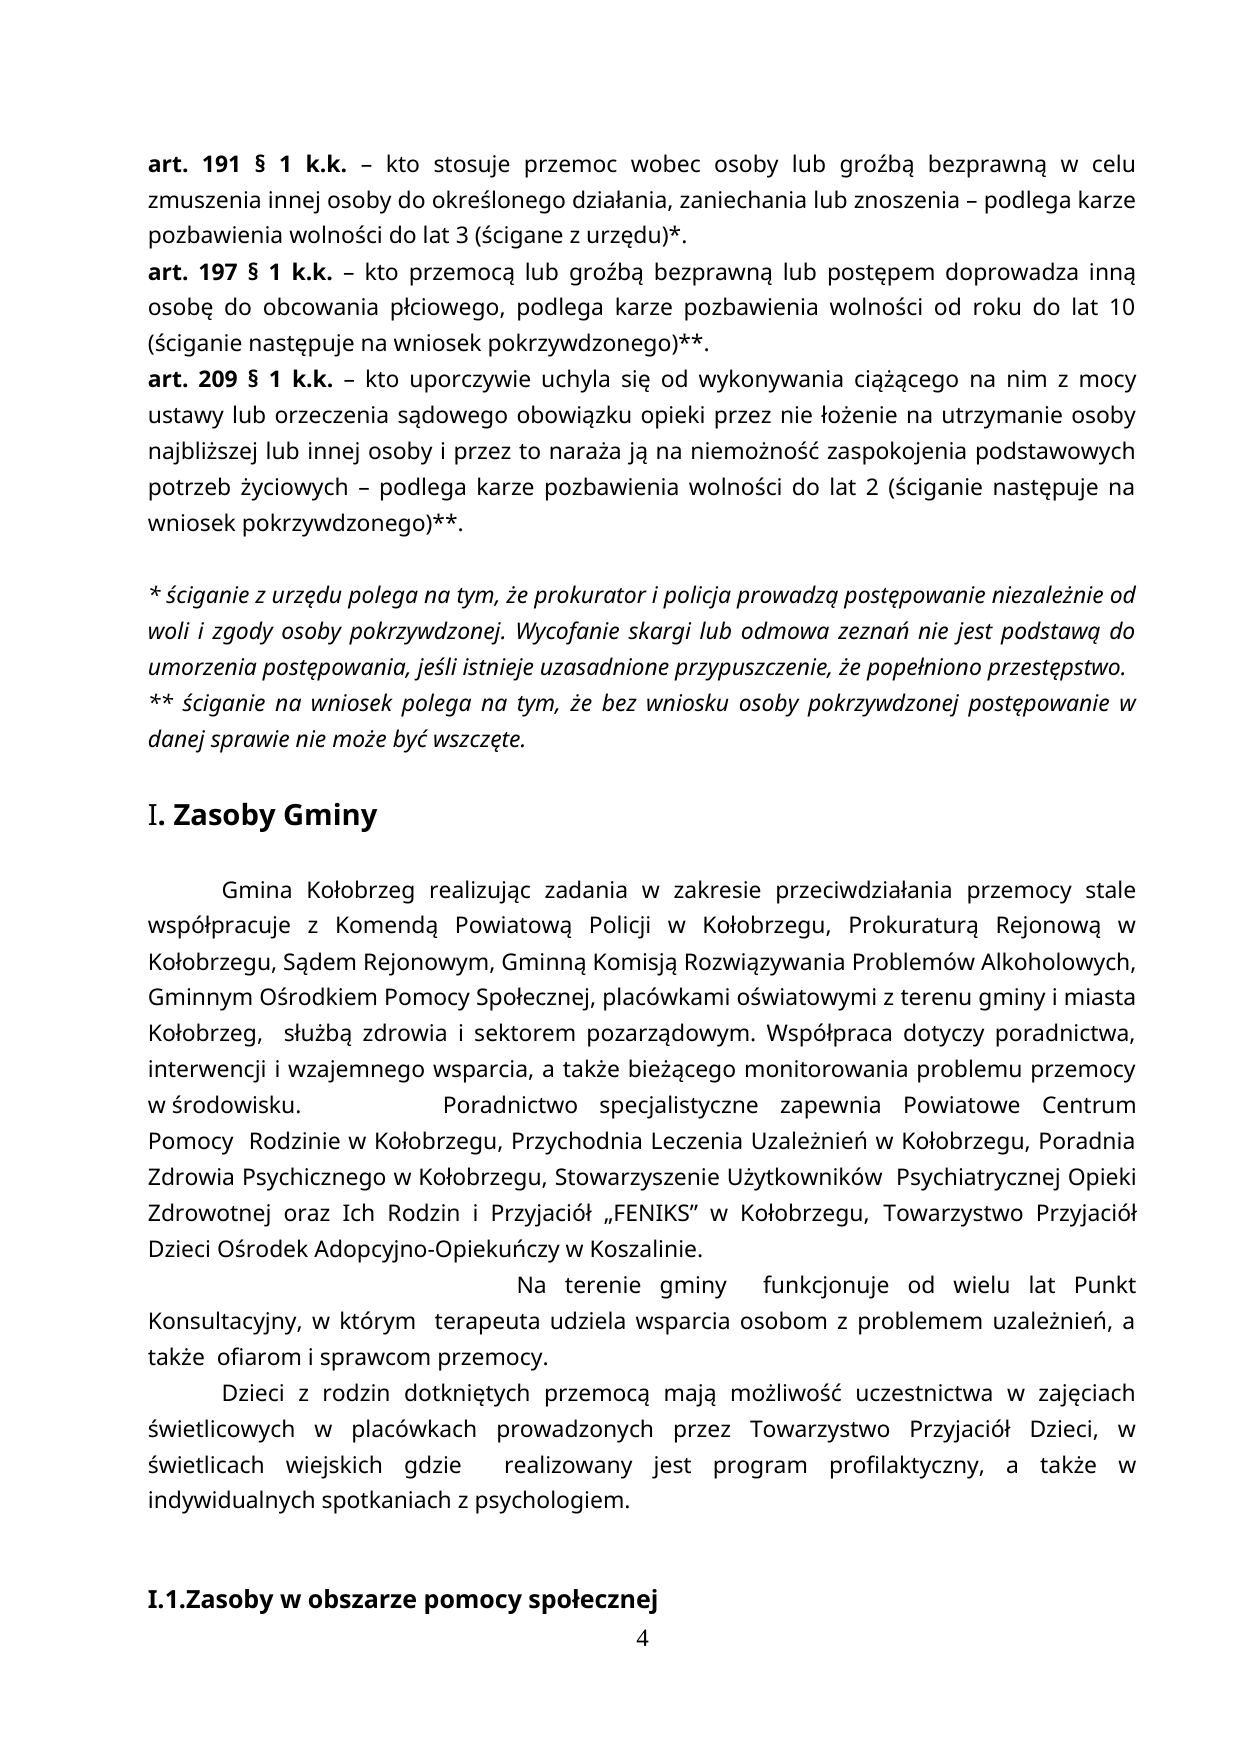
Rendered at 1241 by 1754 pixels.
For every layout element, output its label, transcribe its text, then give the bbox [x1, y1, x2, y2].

text Dzieci z rodzin dotkniętych przemocą mają możliwość uczestnictwa w zajęciach świetlicowych w placówkach prowadzonych przez Towarzystwo Przyjaciół Dzieci, w świetlicach wiejskich gdzie realizowany jest program profilaktyczny, a także w indywidualnych spotkaniach z psychologiem. [148, 1377, 1137, 1516]
text art. 191 § 1 k.k. – kto stosuje przemoc wobec osoby lub groźbą bezprawną w celu zmuszenia innej osoby do określonego działania, zaniechania lub znoszenia – podlega karze pozbawienia wolności do lat 3 (ścigane z urzędu)*. [148, 148, 1137, 251]
text Gmina Kołobrzeg realizując zadania w zakresie przeciwdziałania przemocy stale współpracuje z Komendą Powiatową Policji w Kołobrzegu, Prokuraturą Rejonową w Kołobrzegu, Sądem Rejonowym, Gminną Komisją Rozwiązywania Problemów Alkoholowych, Gminnym Ośrodkiem Pomocy Społecznej, placówkami oświatowymi z terenu gminy i miasta Kołobrzeg, służbą zdrowia i sektorem pozarządowym. Współpraca dotyczy poradnictwa, interwencji i wzajemnego wsparcia, a także bieżącego monitorowania problemu przemocy w środowisku. Poradnictwo specjalistyczne zapewnia Powiatowe Centrum Pomocy Rodzinie w Kołobrzegu, Przychodnia Leczenia Uzależnień w Kołobrzegu, Poradnia Zdrowia Psychicznego w Kołobrzegu, Stowarzyszenie Użytkowników Psychiatrycznej Opieki Zdrowotnej oraz Ich Rodzin i Przyjaciół „FENIKS” w Kołobrzegu, Towarzystwo Przyjaciół Dzieci Ośrodek Adopcyjno-Opiekuńczy w Koszalinie. Na terenie gminy funkcjonuje od wielu lat Punkt Konsultacyjny, w którym terapeuta udziela wsparcia osobom z problemem uzależnień, a także ofiarom i sprawcom przemocy. [148, 873, 1137, 1372]
text ** ściganie na wniosek polega na tym, że bez wniosku osoby pokrzywdzonej postępowanie w danej sprawie nie może być wszczęte. [148, 687, 1137, 754]
subtitle I.1.Zasoby w obszarze pomocy społecznej [148, 1581, 1137, 1615]
text * ściganie z urzędu polega na tym, że prokurator i policja prowadzą postępowanie niezależnie od woli i zgody osoby pokrzywdzonej. Wycofanie skargi lub odmowa zeznań nie jest podstawą do umorzenia postępowania, jeśli istnieje uzasadnione przypuszczenie, że popełniono przestępstwo. [148, 579, 1137, 682]
text I. Zasoby Gminy [148, 794, 1137, 834]
text art. 209 § 1 k.k. – kto uporczywie uchyla się od wykonywania ciążącego na nim z mocy ustawy lub orzeczenia sądowego obowiązku opieki przez nie łożenie na utrzymanie osoby najbliższej lub innej osoby i przez to naraża ją na niemożność zaspokojenia podstawowych potrzeb życiowych – podlega karze pozbawienia wolności do lat 2 (ściganie następuje na wniosek pokrzywdzonego)**. [148, 363, 1137, 538]
text art. 197 § 1 k.k. – kto przemocą lub groźbą bezprawną lub postępem doprowadza inną osobę do obcowania płciowego, podlega karze pozbawienia wolności od roku do lat 10 (ściganie następuje na wniosek pokrzywdzonego)**. [148, 255, 1137, 358]
